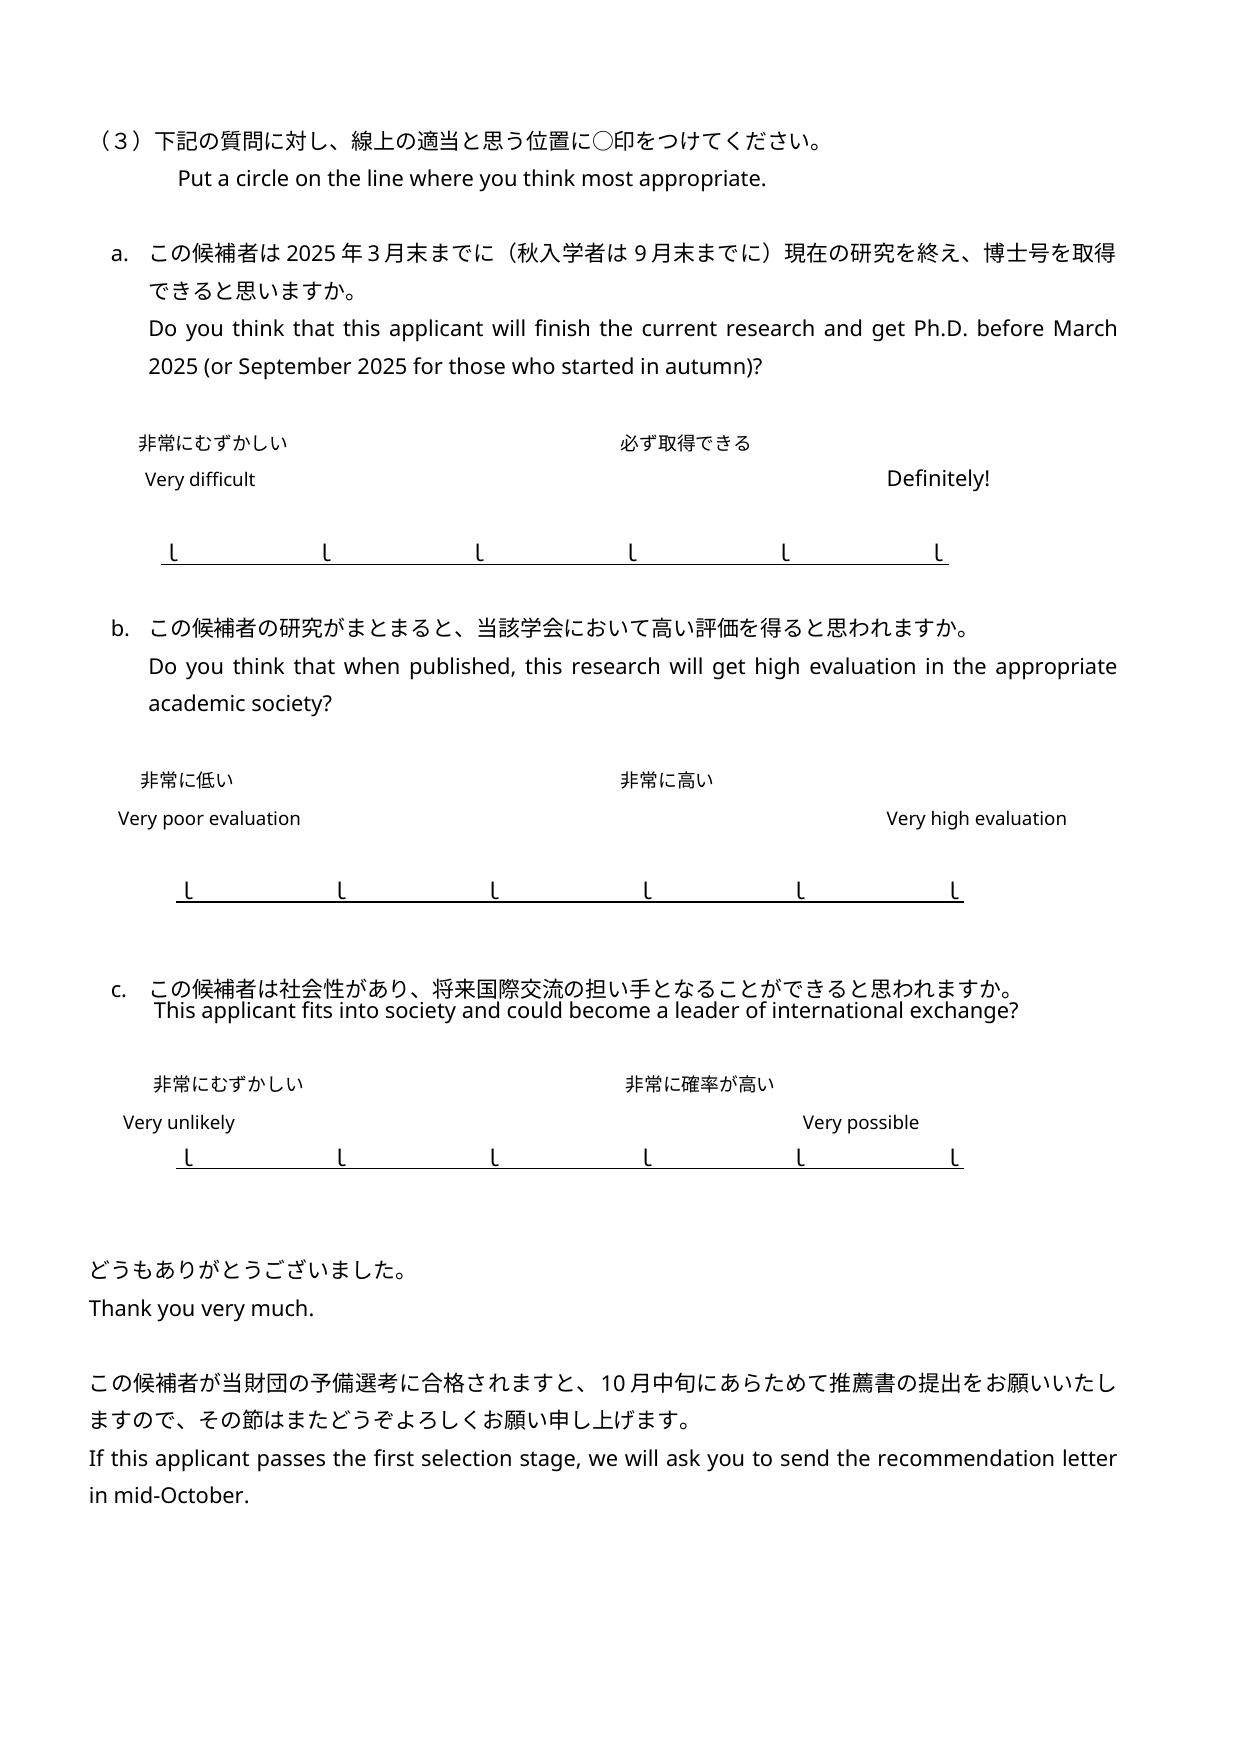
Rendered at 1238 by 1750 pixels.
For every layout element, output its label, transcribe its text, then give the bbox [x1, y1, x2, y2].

text Thank you very much. [89, 1285, 1119, 1322]
text This applicant fits into society and could become a leader of international exchange? [148, 1001, 1119, 1022]
text 非常にむずかしい 必ず取得できる [89, 418, 1119, 456]
text （３）下記の質問に対し、線上の適当と思う位置に○印をつけてください。 [89, 118, 1119, 156]
text この候補者が当財団の予備選考に合格されますと、10月中旬にあらためて推薦書の提出をお願いいたしますので、その節はまたどうぞよろしくお願い申し上げます。 [89, 1360, 1119, 1435]
list この候補者は2025年3月末までに（秋入学者は9月末までに）現在の研究を終え、博士号を取得できると思いますか。 [111, 231, 1119, 306]
text 非常に低い 非常に高い [89, 756, 1119, 793]
list この候補者の研究がまとまると、当該学会において高い評価を得ると思われますか。 [111, 606, 1119, 643]
text ｌ ｌ ｌ ｌ ｌ ｌ [89, 1135, 1119, 1172]
text Do you think that this applicant will finish the current research and get Ph.D. before March 2025 (or September 2025 for those who started in autumn)? [148, 306, 1119, 381]
text Do you think that when published, this research will get high evaluation in the appropriate academic society? [148, 643, 1119, 718]
text ｌ ｌ ｌ ｌ ｌ ｌ [89, 868, 1119, 906]
text If this applicant passes the first selection stage, we will ask you to send the recommendation letter in mid-October. [89, 1435, 1119, 1510]
text Very poor evaluation Very high evaluation [89, 793, 1119, 831]
text どうもありがとうございました。 [89, 1247, 1119, 1285]
text 非常にむずかしい 非常に確率が高い [89, 1060, 1119, 1097]
text Very unlikely Very possible [89, 1097, 1119, 1135]
list この候補者は社会性があり、将来国際交流の担い手となることができると思われますか。 [111, 981, 1119, 1001]
text Put a circle on the line where you think most appropriate. [89, 156, 1119, 193]
text ｌ ｌ ｌ ｌ ｌ ｌ [89, 531, 1119, 568]
text Very difficult Definitely! [89, 456, 1119, 493]
